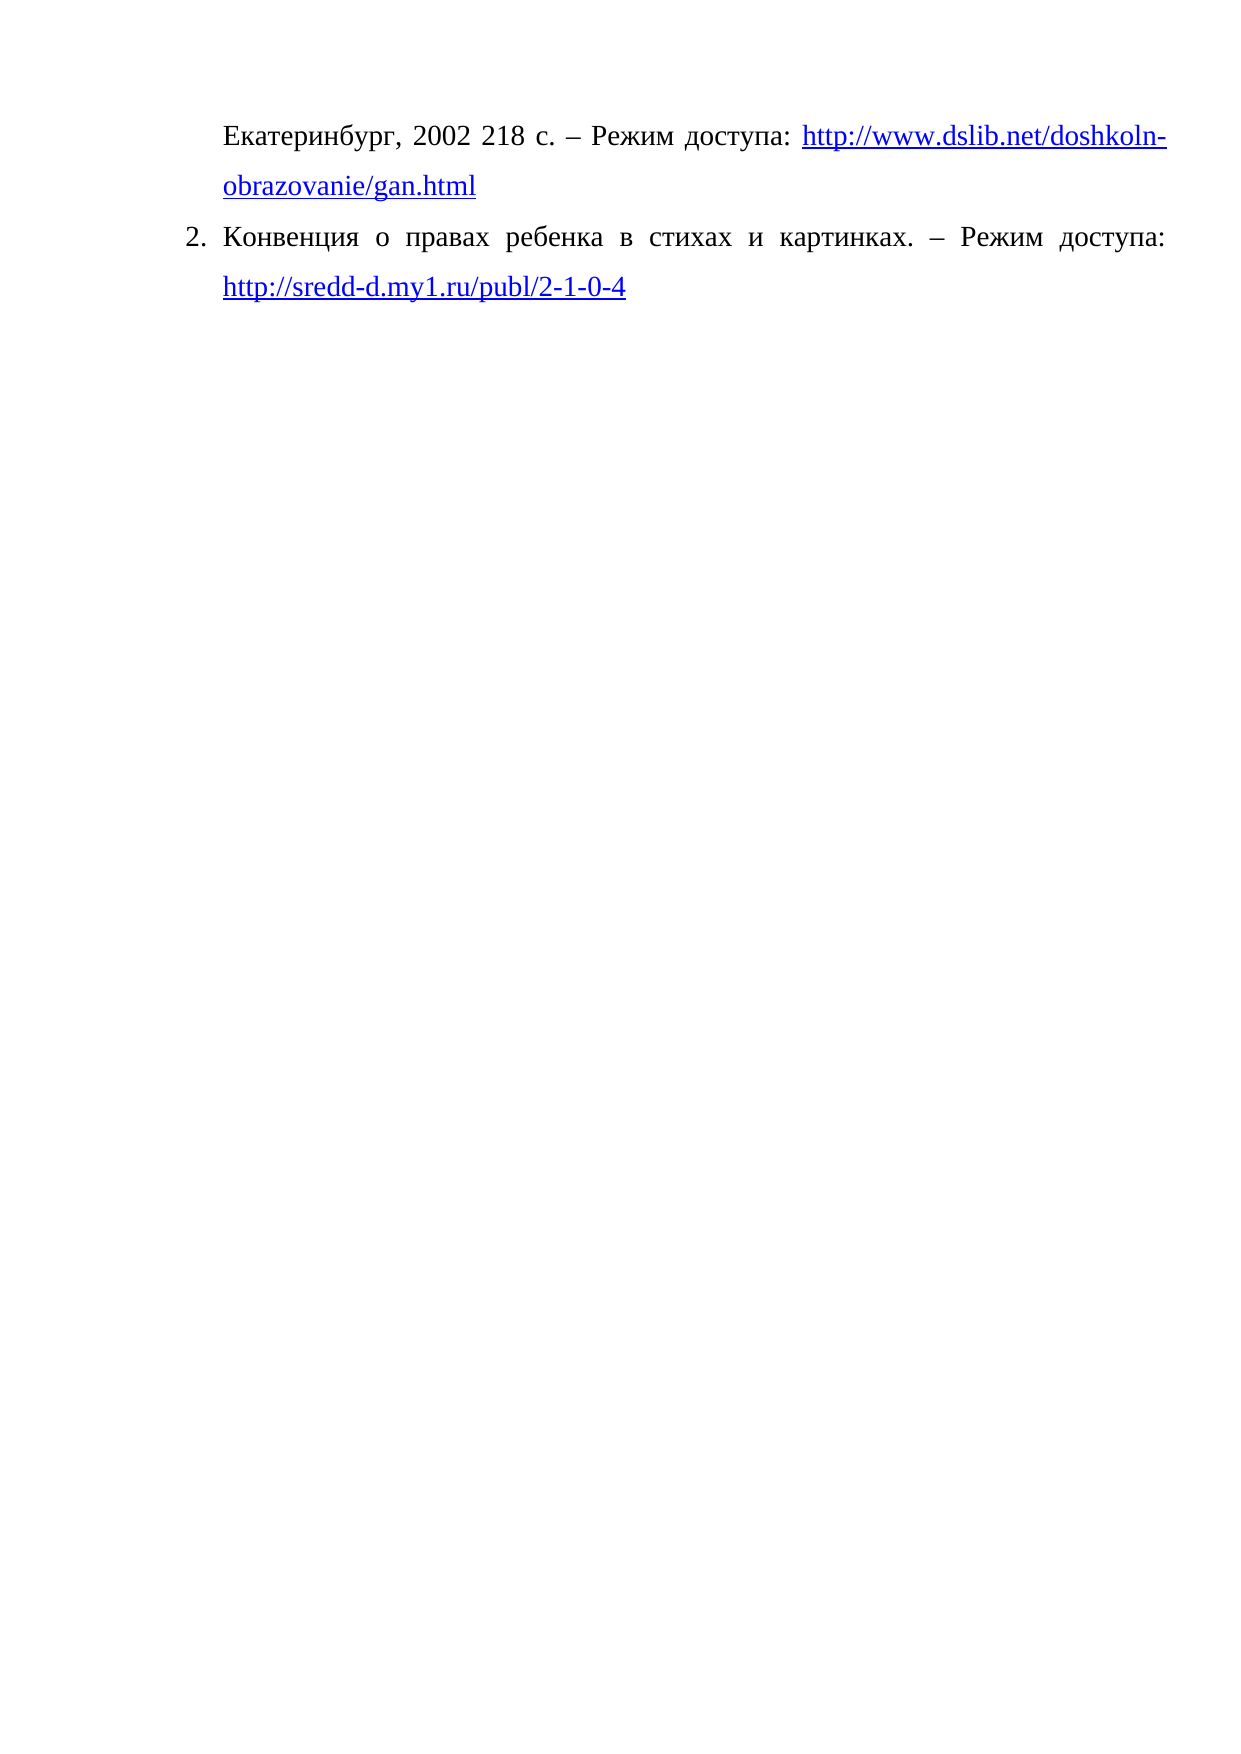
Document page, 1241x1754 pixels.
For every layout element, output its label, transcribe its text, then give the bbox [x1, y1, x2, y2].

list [185, 118, 1167, 202]
list Конвенция о правах ребенка в стихах и картинках. – Режим доступа: http://sredd-d.my1.ru/publ/2-1-0-4 [185, 219, 1167, 303]
